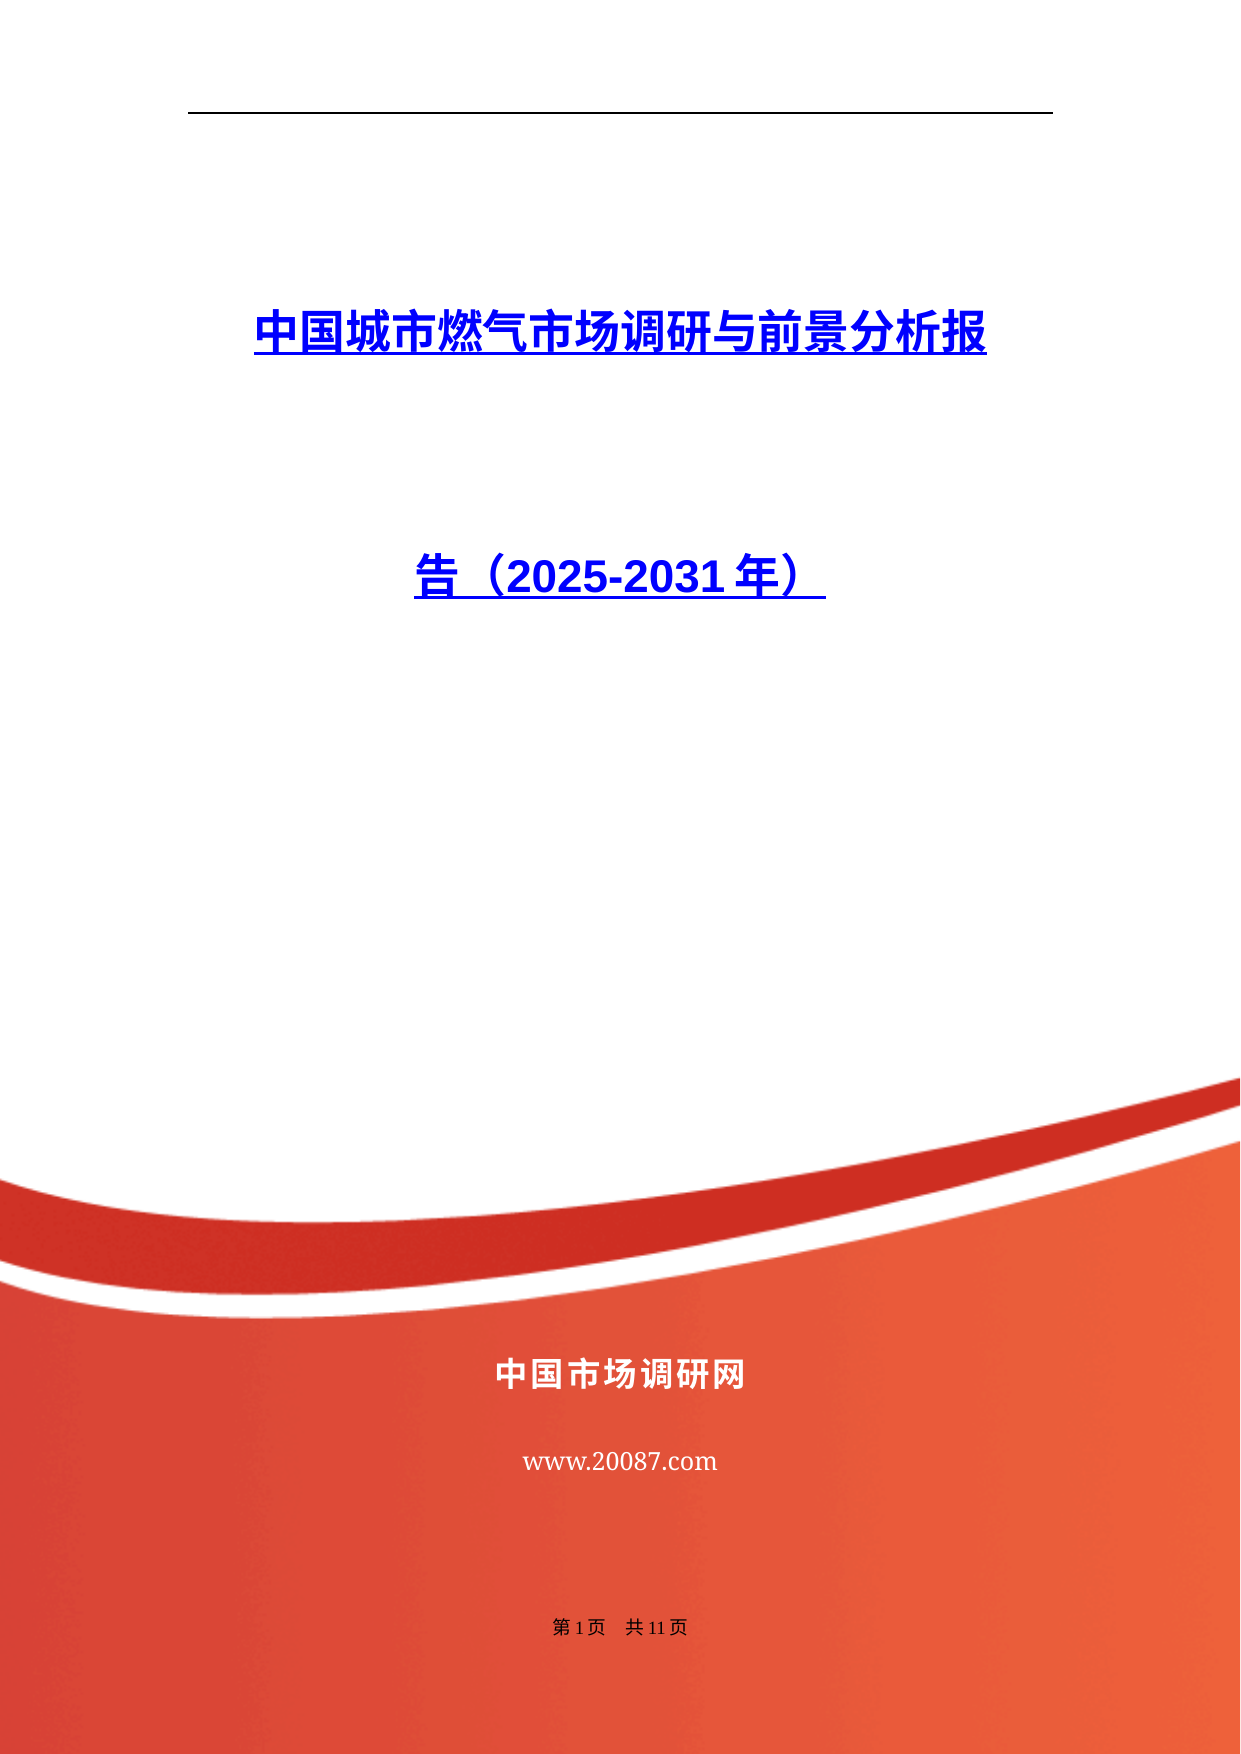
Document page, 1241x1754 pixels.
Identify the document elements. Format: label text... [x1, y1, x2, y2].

subtitle 中国市场调研网 [187, 1339, 1053, 1404]
table_header 中国城市燃气市场调研与前景分析报告（2025-2031年） [188, 207, 1053, 773]
picture [0, 1006, 1241, 1754]
text www.20087.com [187, 1428, 1053, 1493]
